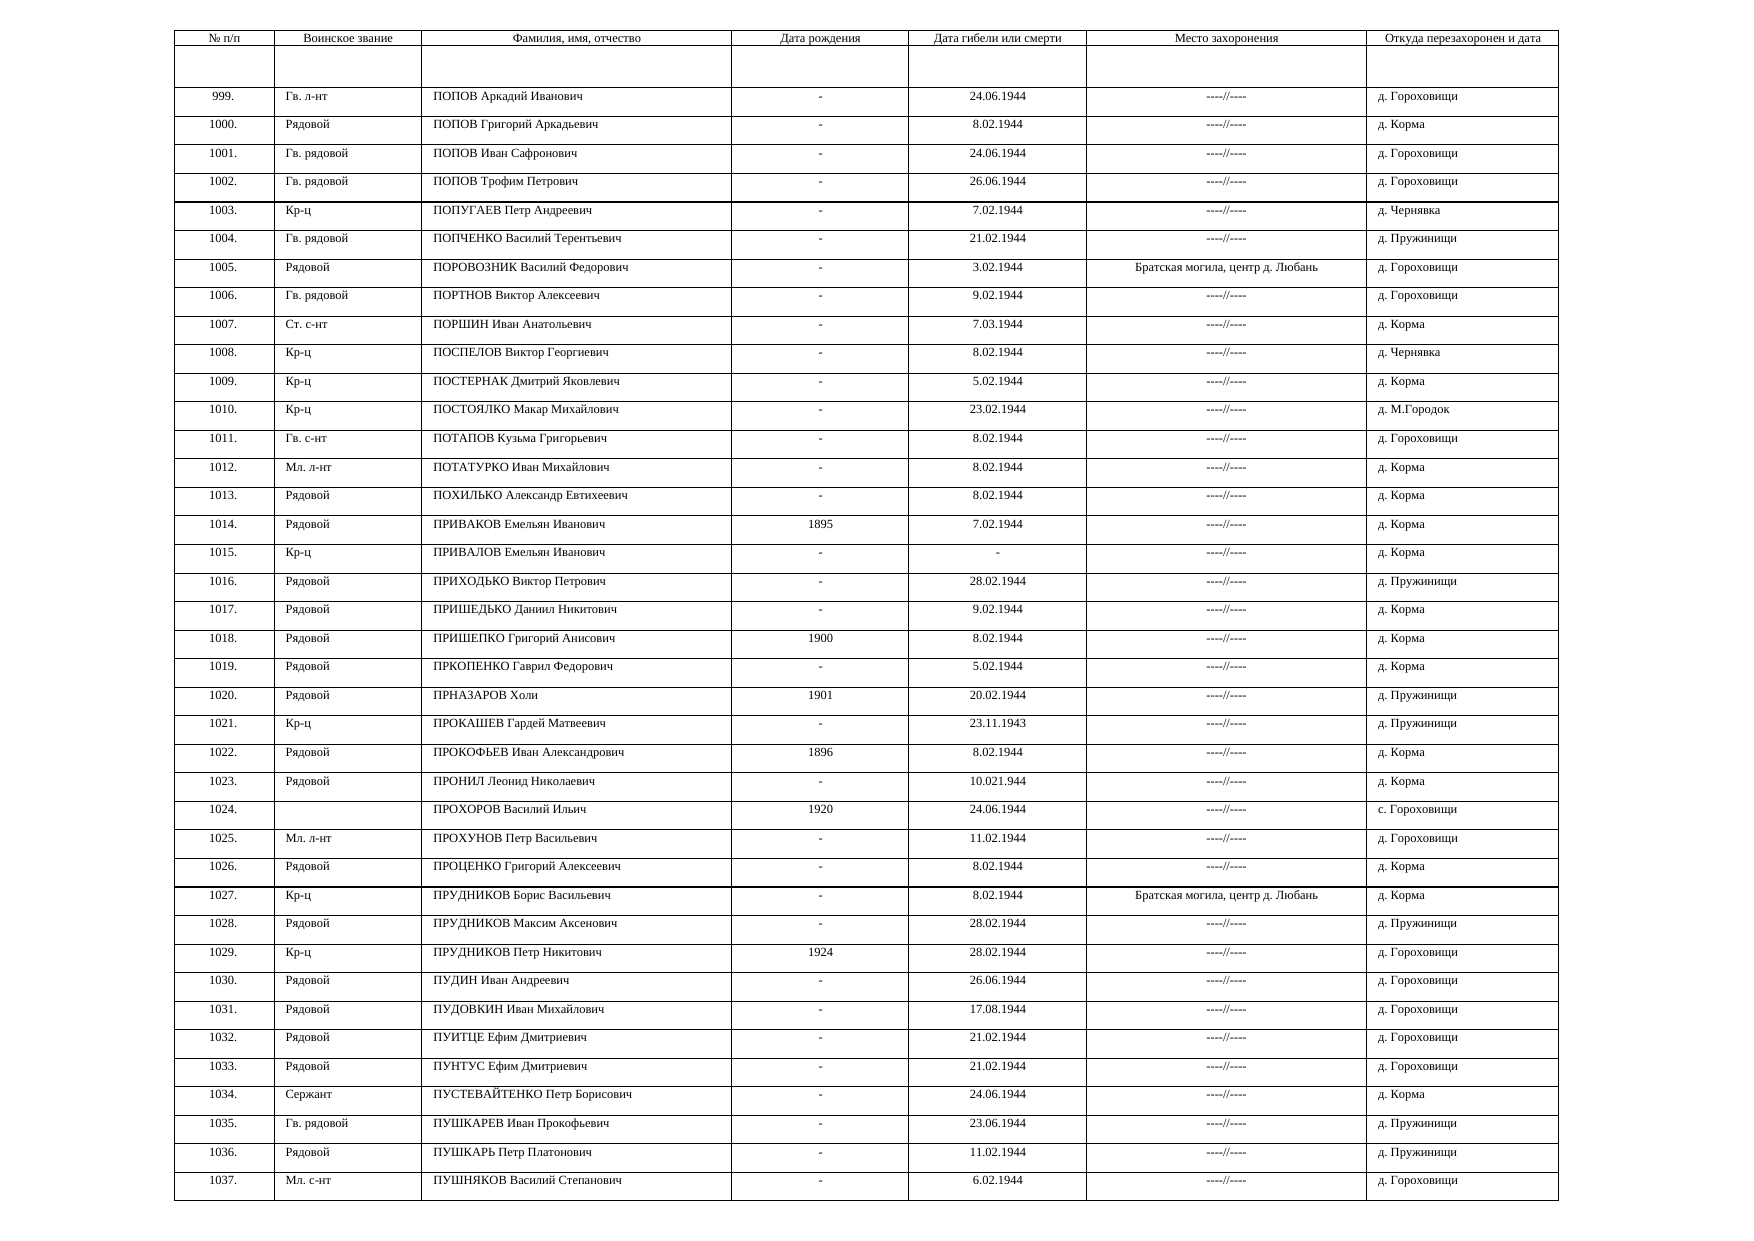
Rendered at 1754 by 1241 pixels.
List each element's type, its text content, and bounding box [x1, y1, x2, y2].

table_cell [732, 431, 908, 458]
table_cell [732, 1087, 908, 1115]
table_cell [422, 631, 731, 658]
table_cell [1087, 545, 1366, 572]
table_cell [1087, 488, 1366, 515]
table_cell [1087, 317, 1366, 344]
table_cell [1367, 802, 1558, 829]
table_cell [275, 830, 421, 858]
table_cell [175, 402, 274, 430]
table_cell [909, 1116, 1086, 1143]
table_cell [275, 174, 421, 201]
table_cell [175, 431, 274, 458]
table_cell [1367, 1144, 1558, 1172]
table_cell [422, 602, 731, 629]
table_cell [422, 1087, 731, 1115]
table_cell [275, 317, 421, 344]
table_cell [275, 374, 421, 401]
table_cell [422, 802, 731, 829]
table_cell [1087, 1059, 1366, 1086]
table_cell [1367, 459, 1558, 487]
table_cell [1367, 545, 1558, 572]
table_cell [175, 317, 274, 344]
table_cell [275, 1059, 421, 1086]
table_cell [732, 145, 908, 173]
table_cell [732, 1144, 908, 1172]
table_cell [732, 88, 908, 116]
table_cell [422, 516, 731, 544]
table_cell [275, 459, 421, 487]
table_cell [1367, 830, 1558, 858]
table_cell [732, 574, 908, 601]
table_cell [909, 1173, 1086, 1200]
table_header Место захоронения [1087, 31, 1366, 45]
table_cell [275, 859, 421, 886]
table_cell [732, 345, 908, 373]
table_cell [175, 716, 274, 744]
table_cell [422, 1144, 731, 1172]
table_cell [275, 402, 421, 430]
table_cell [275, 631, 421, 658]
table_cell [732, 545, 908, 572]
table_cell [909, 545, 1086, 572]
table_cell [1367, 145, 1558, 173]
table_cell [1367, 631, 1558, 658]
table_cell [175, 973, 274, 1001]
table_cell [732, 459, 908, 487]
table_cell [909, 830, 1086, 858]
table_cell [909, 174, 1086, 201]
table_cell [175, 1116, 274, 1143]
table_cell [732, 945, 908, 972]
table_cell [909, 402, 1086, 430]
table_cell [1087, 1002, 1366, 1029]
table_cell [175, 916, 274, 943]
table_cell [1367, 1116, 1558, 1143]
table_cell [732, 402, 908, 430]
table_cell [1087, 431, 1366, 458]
table_header Дата гибели или смерти [909, 31, 1086, 45]
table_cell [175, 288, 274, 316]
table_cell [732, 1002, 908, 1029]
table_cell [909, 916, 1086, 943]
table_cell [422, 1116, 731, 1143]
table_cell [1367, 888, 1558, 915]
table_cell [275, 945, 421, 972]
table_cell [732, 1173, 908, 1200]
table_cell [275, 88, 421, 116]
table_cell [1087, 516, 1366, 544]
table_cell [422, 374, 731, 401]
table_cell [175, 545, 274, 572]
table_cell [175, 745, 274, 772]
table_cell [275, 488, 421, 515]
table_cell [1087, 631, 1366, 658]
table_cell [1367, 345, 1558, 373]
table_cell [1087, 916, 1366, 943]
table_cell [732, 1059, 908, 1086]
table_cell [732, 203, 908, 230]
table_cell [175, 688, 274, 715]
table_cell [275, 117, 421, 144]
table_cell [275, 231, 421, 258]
table_header Откуда перезахоронен и дата [1367, 31, 1558, 45]
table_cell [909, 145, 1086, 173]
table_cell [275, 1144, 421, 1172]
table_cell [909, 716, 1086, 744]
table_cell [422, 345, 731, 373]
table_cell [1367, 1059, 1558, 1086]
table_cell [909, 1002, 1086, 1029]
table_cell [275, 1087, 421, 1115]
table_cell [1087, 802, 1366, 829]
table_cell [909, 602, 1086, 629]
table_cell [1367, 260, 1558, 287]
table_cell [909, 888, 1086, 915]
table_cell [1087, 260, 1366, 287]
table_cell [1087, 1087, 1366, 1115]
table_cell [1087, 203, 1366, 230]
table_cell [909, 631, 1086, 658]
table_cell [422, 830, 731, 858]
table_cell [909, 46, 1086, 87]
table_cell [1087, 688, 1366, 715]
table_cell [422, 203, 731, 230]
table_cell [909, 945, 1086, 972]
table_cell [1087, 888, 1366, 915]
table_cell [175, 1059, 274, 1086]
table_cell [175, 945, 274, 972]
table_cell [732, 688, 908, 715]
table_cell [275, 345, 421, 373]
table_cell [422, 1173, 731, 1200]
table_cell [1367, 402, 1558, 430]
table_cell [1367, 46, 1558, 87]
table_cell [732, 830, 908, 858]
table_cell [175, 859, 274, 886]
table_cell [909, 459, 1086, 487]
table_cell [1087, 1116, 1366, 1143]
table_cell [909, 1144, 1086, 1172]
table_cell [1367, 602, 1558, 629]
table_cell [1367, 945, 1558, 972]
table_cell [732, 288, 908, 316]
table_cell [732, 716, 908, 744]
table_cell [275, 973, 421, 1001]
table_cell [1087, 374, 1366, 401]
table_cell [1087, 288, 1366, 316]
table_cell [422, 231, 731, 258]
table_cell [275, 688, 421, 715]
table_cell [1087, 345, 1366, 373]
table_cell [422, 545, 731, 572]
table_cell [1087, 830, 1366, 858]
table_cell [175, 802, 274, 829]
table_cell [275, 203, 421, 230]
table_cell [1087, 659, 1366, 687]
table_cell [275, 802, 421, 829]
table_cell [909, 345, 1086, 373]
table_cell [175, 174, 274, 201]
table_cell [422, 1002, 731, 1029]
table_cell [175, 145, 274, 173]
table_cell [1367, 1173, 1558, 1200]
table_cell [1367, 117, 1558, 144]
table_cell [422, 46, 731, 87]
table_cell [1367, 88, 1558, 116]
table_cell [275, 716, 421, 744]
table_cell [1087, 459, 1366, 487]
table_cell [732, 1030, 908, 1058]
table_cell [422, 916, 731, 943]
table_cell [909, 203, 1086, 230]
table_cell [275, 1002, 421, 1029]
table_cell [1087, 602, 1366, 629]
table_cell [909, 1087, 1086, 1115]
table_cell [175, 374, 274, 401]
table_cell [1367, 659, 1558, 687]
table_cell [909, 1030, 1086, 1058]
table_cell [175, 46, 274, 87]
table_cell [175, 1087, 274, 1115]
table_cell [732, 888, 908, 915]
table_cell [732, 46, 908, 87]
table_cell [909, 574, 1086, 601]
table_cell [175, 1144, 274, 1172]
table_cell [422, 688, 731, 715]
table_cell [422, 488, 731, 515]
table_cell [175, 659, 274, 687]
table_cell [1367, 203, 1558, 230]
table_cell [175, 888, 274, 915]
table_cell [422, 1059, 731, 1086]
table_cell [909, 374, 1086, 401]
table_header Фамилия, имя, отчество [422, 31, 731, 45]
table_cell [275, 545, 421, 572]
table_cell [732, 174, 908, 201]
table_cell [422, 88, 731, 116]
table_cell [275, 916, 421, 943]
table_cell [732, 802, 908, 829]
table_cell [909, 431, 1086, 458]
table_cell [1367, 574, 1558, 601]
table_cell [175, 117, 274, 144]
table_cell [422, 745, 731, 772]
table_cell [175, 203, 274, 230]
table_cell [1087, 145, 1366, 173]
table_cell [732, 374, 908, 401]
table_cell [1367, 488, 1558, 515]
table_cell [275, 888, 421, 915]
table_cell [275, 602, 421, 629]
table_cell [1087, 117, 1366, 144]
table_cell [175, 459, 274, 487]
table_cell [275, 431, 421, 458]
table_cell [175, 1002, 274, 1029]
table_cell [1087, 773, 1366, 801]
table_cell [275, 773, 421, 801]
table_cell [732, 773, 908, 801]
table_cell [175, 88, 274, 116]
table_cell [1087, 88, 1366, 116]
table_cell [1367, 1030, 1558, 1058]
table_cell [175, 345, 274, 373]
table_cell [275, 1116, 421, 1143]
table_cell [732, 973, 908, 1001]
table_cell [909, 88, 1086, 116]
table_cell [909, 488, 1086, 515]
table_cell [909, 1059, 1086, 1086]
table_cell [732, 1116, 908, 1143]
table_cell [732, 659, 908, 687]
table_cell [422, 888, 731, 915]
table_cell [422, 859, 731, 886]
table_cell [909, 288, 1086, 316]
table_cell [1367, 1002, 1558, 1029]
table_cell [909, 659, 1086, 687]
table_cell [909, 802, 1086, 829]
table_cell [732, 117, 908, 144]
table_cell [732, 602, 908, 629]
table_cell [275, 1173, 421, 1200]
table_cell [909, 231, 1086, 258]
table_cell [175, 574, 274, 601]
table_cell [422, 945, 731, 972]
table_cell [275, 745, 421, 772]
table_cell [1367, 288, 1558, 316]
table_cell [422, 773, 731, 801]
table_header № п/п [175, 31, 274, 45]
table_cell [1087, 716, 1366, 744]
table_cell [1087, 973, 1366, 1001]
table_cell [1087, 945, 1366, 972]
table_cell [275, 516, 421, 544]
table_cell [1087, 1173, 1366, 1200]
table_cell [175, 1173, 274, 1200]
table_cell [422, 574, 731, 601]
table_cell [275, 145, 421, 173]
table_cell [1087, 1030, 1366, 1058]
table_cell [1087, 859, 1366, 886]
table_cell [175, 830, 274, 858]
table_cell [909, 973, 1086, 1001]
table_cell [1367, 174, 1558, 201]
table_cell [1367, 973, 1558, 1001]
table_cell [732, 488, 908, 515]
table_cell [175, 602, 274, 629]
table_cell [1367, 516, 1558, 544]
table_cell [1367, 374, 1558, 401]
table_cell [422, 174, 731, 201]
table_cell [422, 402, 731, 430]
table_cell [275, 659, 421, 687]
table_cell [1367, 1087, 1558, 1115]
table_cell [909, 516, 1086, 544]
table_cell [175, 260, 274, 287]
table_header Дата рождения [732, 31, 908, 45]
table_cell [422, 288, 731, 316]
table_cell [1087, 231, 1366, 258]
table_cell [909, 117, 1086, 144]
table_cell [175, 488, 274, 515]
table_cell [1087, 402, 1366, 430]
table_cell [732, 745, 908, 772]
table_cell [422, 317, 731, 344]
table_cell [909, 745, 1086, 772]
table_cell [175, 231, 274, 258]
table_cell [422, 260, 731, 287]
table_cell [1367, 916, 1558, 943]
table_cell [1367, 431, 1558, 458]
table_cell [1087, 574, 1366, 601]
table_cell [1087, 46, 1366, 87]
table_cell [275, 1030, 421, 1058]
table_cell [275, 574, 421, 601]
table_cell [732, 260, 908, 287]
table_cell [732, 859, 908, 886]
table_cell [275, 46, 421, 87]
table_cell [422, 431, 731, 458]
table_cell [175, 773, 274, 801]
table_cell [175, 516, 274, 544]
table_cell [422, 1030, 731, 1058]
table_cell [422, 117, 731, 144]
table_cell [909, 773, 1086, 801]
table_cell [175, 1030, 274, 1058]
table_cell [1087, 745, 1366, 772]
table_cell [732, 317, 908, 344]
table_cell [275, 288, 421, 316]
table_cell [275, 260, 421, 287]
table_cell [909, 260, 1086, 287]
table_header Воинское звание [275, 31, 421, 45]
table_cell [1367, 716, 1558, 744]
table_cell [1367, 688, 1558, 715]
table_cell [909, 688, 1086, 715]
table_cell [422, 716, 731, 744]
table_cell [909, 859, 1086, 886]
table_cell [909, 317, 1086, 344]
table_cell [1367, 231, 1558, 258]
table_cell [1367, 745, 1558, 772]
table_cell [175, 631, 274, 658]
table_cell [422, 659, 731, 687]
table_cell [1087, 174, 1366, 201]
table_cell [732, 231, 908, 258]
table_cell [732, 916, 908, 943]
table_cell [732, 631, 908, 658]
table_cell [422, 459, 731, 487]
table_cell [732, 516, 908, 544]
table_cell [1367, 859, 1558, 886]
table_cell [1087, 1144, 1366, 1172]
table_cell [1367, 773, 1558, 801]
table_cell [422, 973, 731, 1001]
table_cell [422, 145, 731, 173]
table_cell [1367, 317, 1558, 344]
